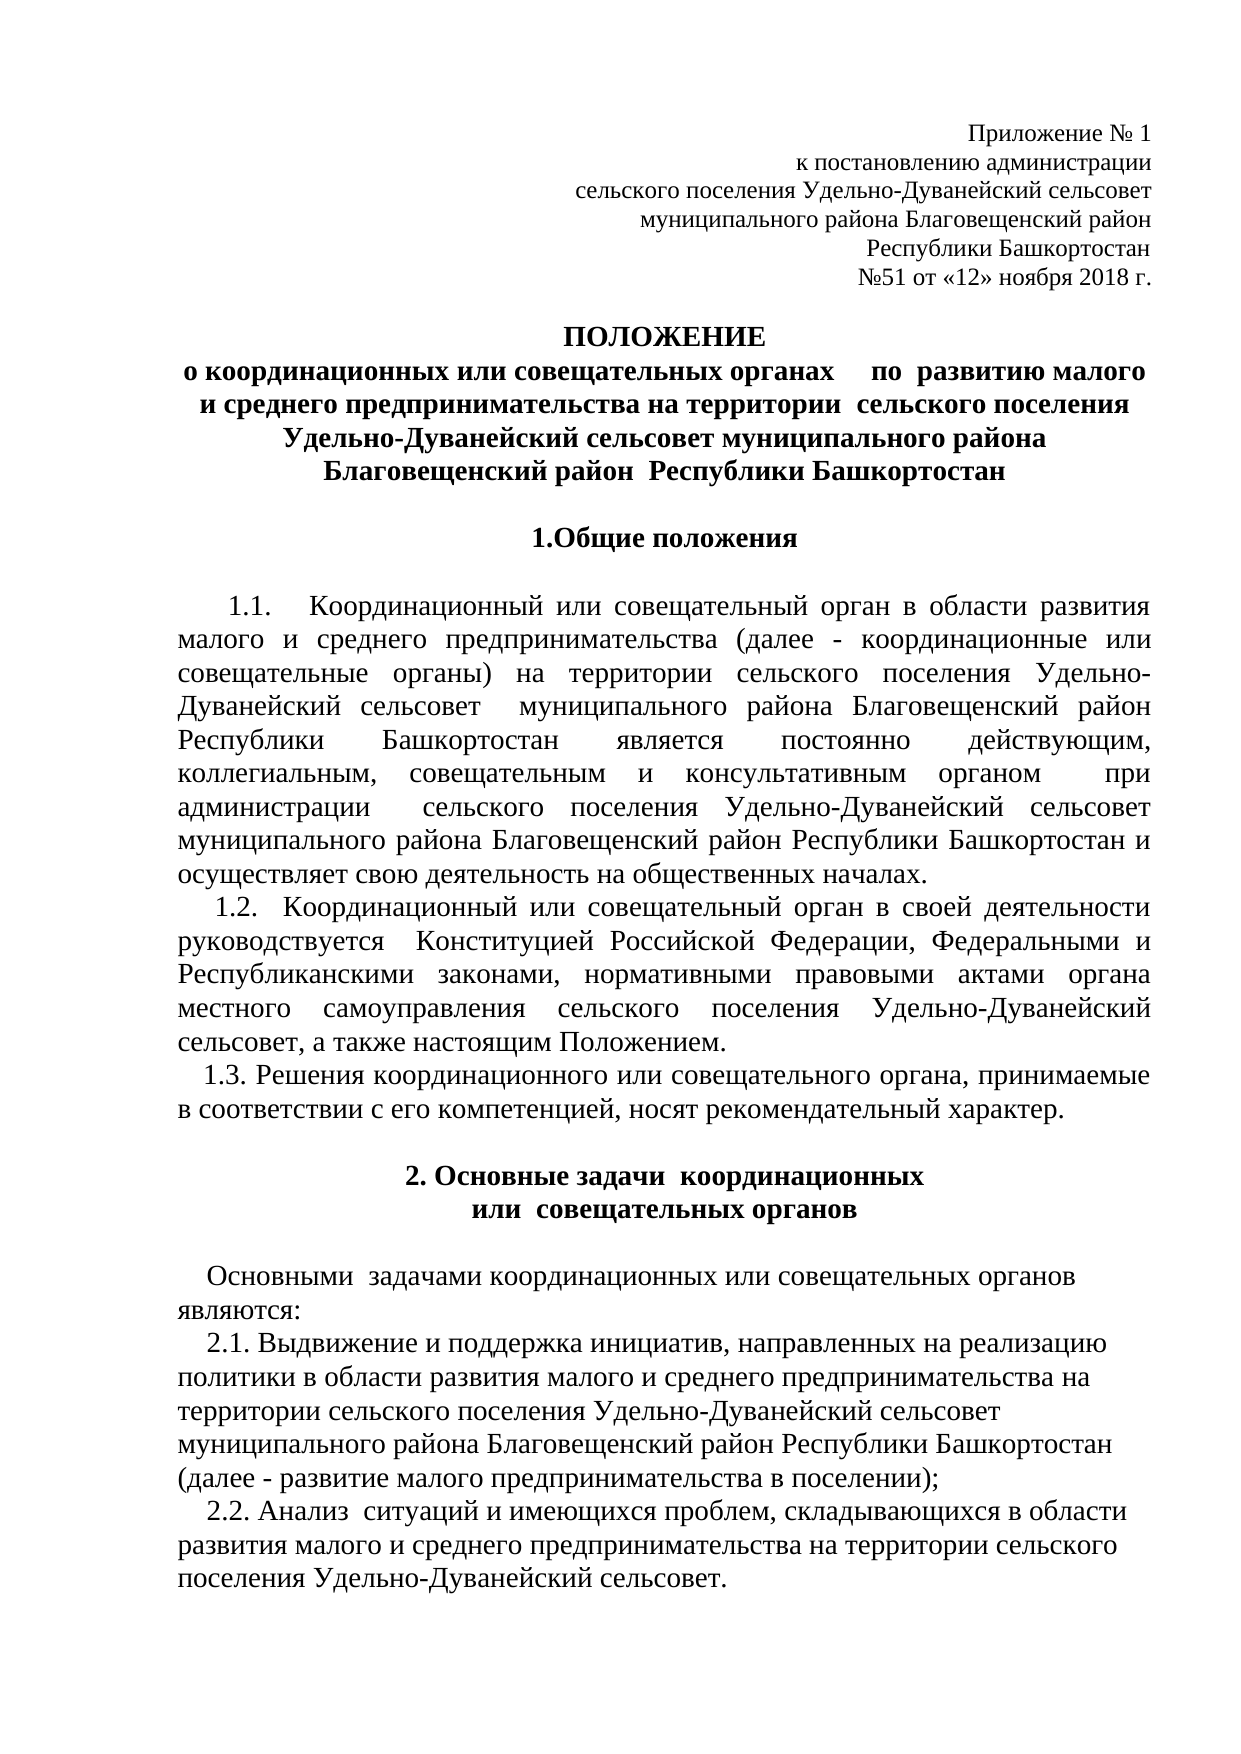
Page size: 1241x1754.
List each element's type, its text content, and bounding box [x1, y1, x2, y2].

text 2. Основные задачи координационных [177, 1158, 1152, 1191]
text №51 от «12» ноября 2018 г. [177, 262, 1152, 291]
text 2.2. Анализ ситуаций и имеющихся проблем, складывающихся в области развития малого и среднего предпринимательства на территории сельского поселения Удельно-Дуванейский сельсовет. [177, 1493, 1152, 1594]
text муниципального района Благовещенский район [177, 204, 1152, 233]
text или совещательных органов [177, 1191, 1152, 1225]
text 1.3. Решения координационного или совещательного органа, принимаемые в соответствии с его компетенцией, носят рекомендательный характер. [177, 1057, 1152, 1124]
text 2.1. Выдвижение и поддержка инициатив, направленных на реализацию политики в области развития малого и среднего предпринимательства на территории сельского поселения Удельно-Дуванейский сельсовет муниципального района Благовещенский район Республики Башкортостан (далее - развитие малого предпринимательства в поселении); [177, 1326, 1152, 1493]
text 1.1. Координационный или совещательный орган в области развития малого и среднего предпринимательства (далее - координационные или совещательные органы) на территории сельского поселения Удельно-Дуванейский сельсовет муниципального района Благовещенский район Республики Башкортостан является постоянно действующим, коллегиальным, совещательным и консультативным органом при администрации сельского поселения Удельно-Дуванейский сельсовет муниципального района Благовещенский район Республики Башкортостан и осуществляет свою деятельность на общественных началах. [177, 588, 1152, 889]
text ПОЛОЖЕНИЕ [177, 319, 1152, 353]
text о координационных или совещательных органах по развитию малого и среднего предпринимательства на территории сельского поселения Удельно-Дуванейский сельсовет муниципального района Благовещенский район Республики Башкортостан [177, 353, 1152, 487]
text Республики Башкортостан [177, 233, 1152, 262]
text Приложение № 1 [177, 118, 1152, 147]
text 1.2. Координационный или совещательный орган в своей деятельности руководствуется Конституцией Российской Федерации, Федеральными и Республиканскими законами, нормативными правовыми актами органа местного самоуправления сельского поселения Удельно-Дуванейский сельсовет, а также настоящим Положением. [177, 889, 1152, 1057]
text 1.Общие положения [177, 521, 1152, 554]
text сельского поселения Удельно-Дуванейский сельсовет [177, 176, 1152, 204]
text Основными задачами координационных или совещательных органов являются: [177, 1258, 1152, 1326]
text к постановлению администрации [177, 147, 1152, 176]
